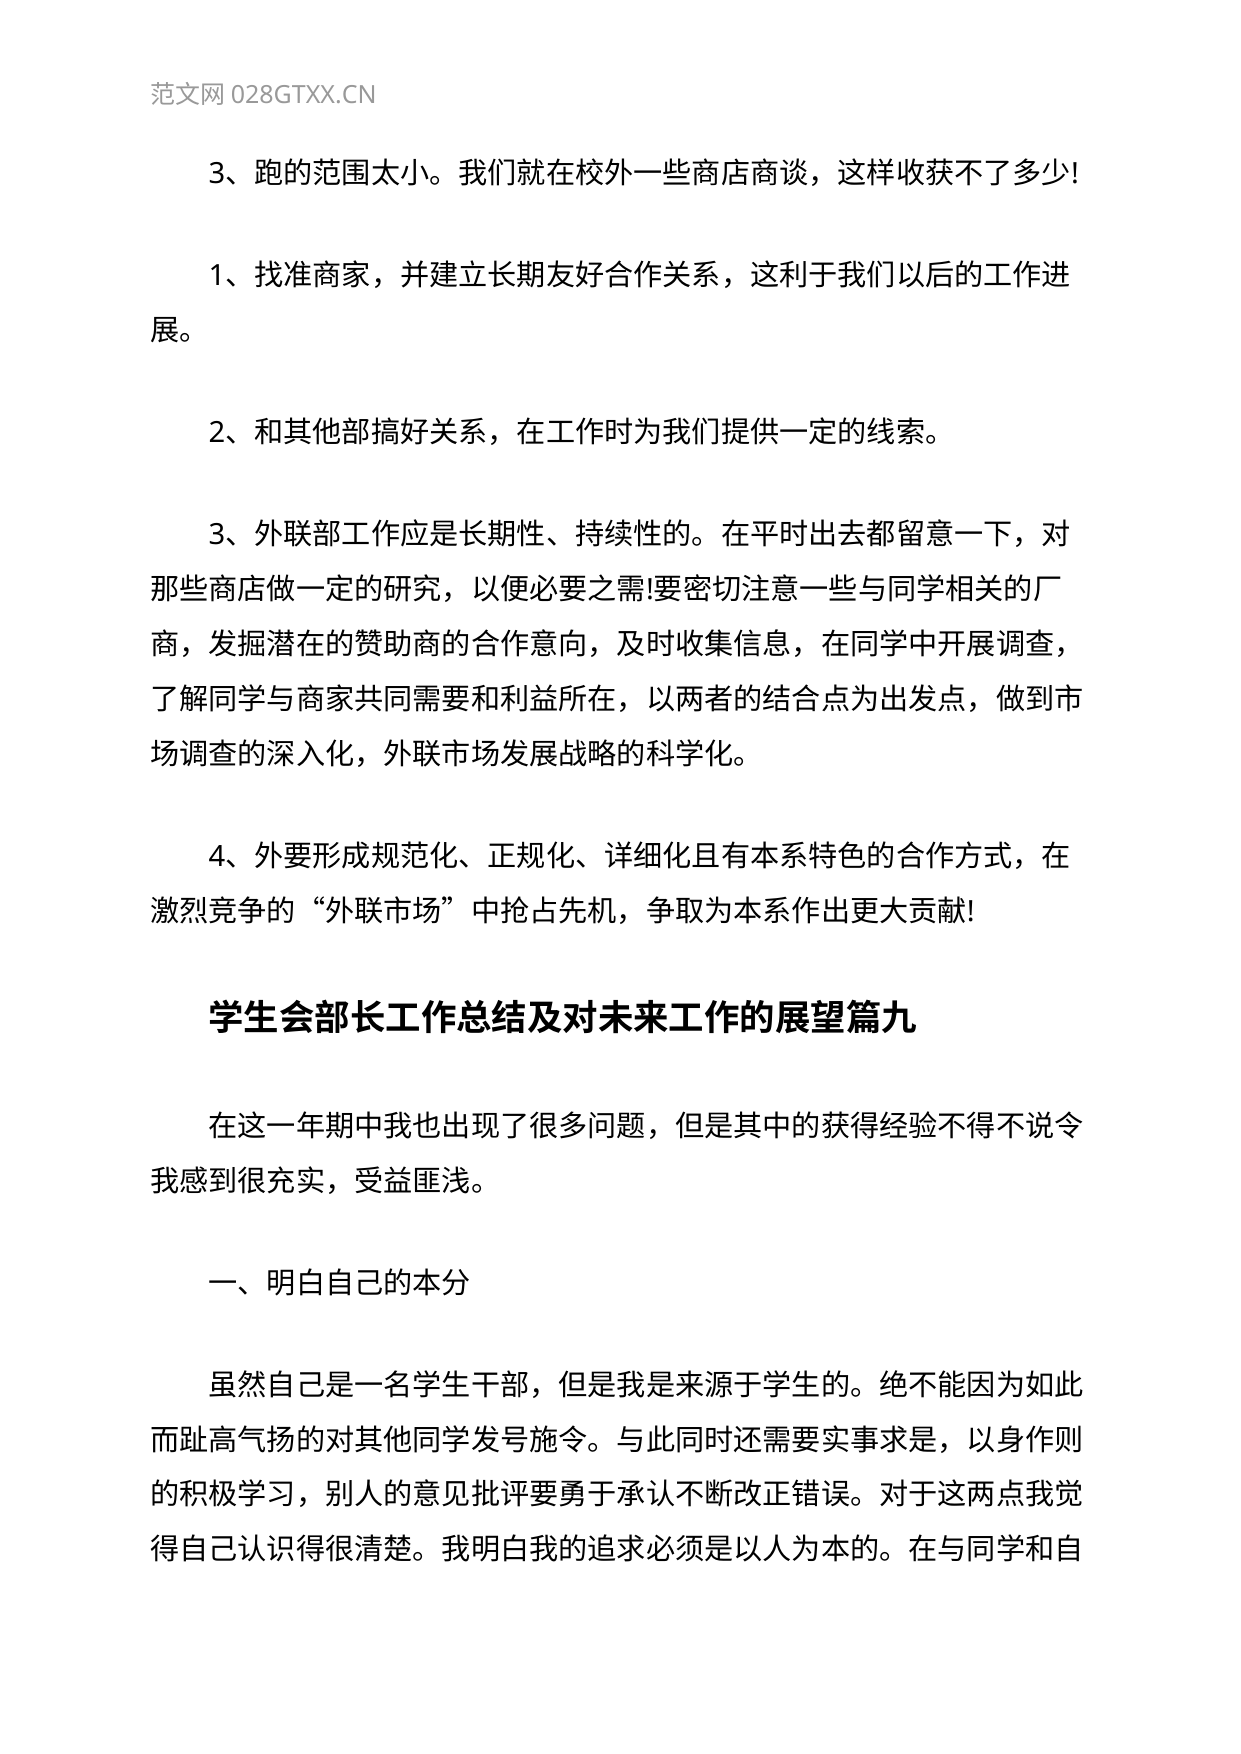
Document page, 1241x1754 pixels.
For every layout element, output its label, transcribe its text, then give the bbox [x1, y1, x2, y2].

text 学生会部长工作总结及对未来工作的展望篇九 [150, 989, 1090, 1041]
text 3、跑的范围太小。我们就在校外一些商店商谈，这样收获不了多少! [150, 150, 1090, 192]
text 2、和其他部搞好关系，在工作时为我们提供一定的线索。 [150, 409, 1090, 451]
text 1、找准商家，并建立长期友好合作关系，这利于我们以后的工作进展。 [150, 252, 1090, 349]
text 一、明白自己的本分 [150, 1259, 1090, 1302]
text 4、外要形成规范化、正规化、详细化且有本系特色的合作方式，在激烈竞争的“外联市场”中抢占先机，争取为本系作出更大贡献! [150, 832, 1090, 930]
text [150, 1361, 1090, 1568]
text 3、外联部工作应是长期性、持续性的。在平时出去都留意一下，对那些商店做一定的研究，以便必要之需!要密切注意一些与同学相关的厂商，发掘潜在的赞助商的合作意向，及时收集信息，在同学中开展调查，了解同学与商家共同需要和利益所在，以两者的结合点为出发点，做到市场调查的深入化，外联市场发展战略的科学化。 [150, 511, 1090, 773]
text 在这一年期中我也出现了很多问题，但是其中的获得经验不得不说令我感到很充实，受益匪浅。 [150, 1103, 1090, 1200]
